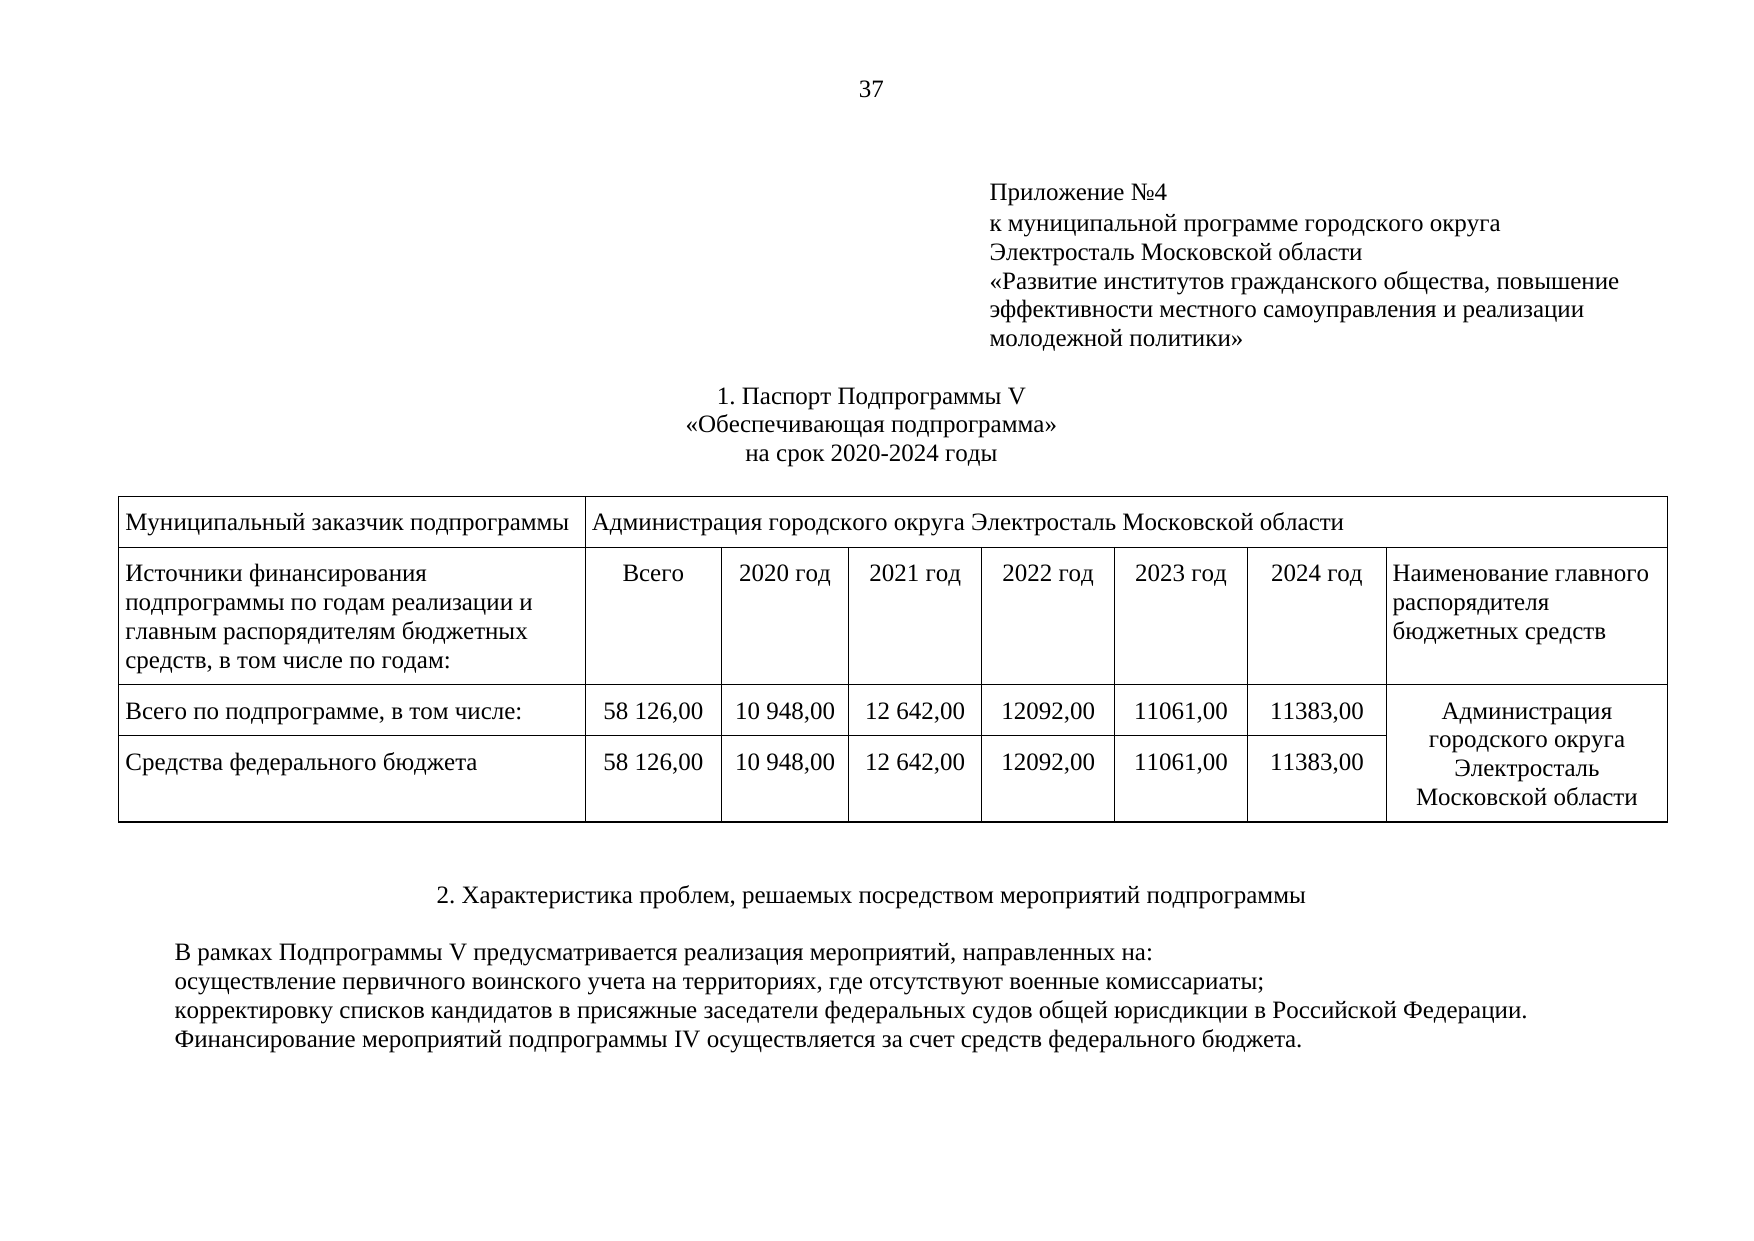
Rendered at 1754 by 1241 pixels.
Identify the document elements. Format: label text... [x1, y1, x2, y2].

table_header Администрация городского округа Электросталь Московской области [586, 497, 1667, 547]
table_cell 2021 год [849, 548, 981, 684]
table_cell 11383,00 [1248, 685, 1386, 735]
table_cell 12 642,00 [849, 685, 981, 735]
text осуществление первичного воинского учета на территориях, где отсутствуют военные комиссариаты; [118, 966, 1624, 995]
text «Развитие институтов гражданского общества, повышение эффективности местного самоуправления и реализации молодежной политики» [989, 266, 1624, 352]
table_cell 2020 год [722, 548, 848, 684]
table_cell Средства федерального бюджета [119, 736, 585, 821]
text на срок 2020-2024 годы [118, 438, 1624, 467]
table_cell 12092,00 [982, 736, 1114, 821]
table_cell 2023 год [1115, 548, 1247, 684]
table_cell Всего [586, 548, 721, 684]
table_cell 2022 год [982, 548, 1114, 684]
text к муниципальной программе городского округа Электросталь Московской области [989, 208, 1624, 266]
table_header Муниципальный заказчик подпрограммы [119, 497, 585, 547]
table_cell 11061,00 [1115, 736, 1247, 821]
text 2. Характеристика проблем, решаемых посредством мероприятий подпрограммы [118, 880, 1624, 909]
table_cell 10 948,00 [722, 736, 848, 821]
table_cell 2024 год [1248, 548, 1386, 684]
table_cell Администрация городского округа Электросталь Московской области [1387, 685, 1667, 821]
table_cell 58 126,00 [586, 685, 721, 735]
text Финансирование мероприятий подпрограммы IV осуществляется за счет средств федерального бюджета. [118, 1024, 1624, 1052]
table_cell Всего по подпрограмме, в том числе: [119, 685, 585, 735]
text «Обеспечивающая подпрограмма» [118, 409, 1624, 438]
table_cell 12 642,00 [849, 736, 981, 821]
table_cell 58 126,00 [586, 736, 721, 821]
table_cell 12092,00 [982, 685, 1114, 735]
text корректировку списков кандидатов в присяжные заседатели федеральных судов общей юрисдикции в Российской Федерации. [118, 995, 1624, 1024]
table_cell 11383,00 [1248, 736, 1386, 821]
text В рамках Подпрограммы V предусматривается реализация мероприятий, направленных на: [118, 937, 1624, 966]
table_cell 11061,00 [1115, 685, 1247, 735]
table_cell 10 948,00 [722, 685, 848, 735]
text Приложение №4 [118, 177, 1624, 206]
table_cell Наименование главного распорядителя бюджетных средств [1387, 548, 1667, 684]
table_cell Источники финансирования подпрограммы по годам реализации и главным распорядителям бюджетных средств, в том числе по годам: [119, 548, 585, 684]
text 1. Паспорт Подпрограммы V [118, 381, 1624, 409]
